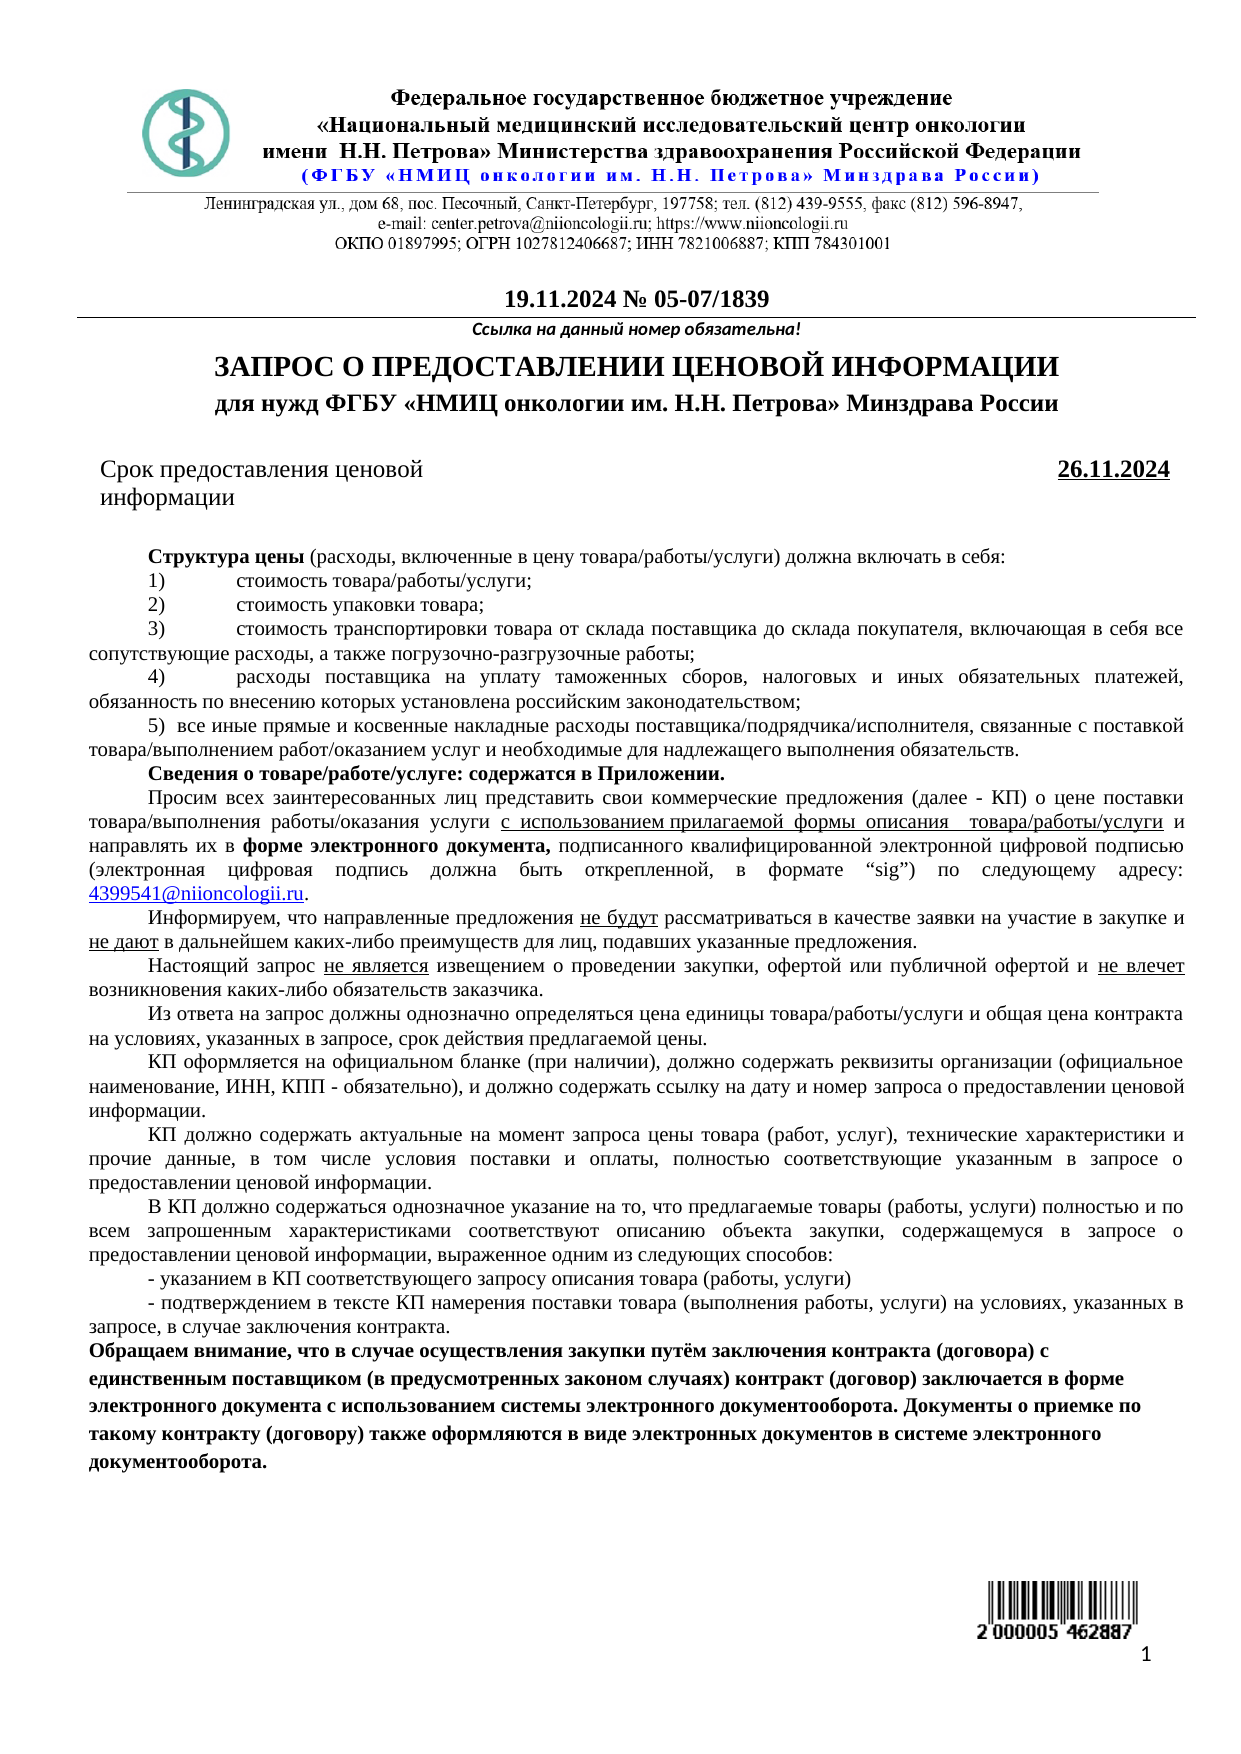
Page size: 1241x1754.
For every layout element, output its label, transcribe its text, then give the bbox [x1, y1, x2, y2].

picture [973, 1581, 1152, 1639]
picture [125, 87, 1100, 256]
table_header 19.11.2024 № 05-07/1839 [77, 284, 1196, 317]
table_cell Ссылка на данный номер обязательна! [77, 318, 1196, 349]
